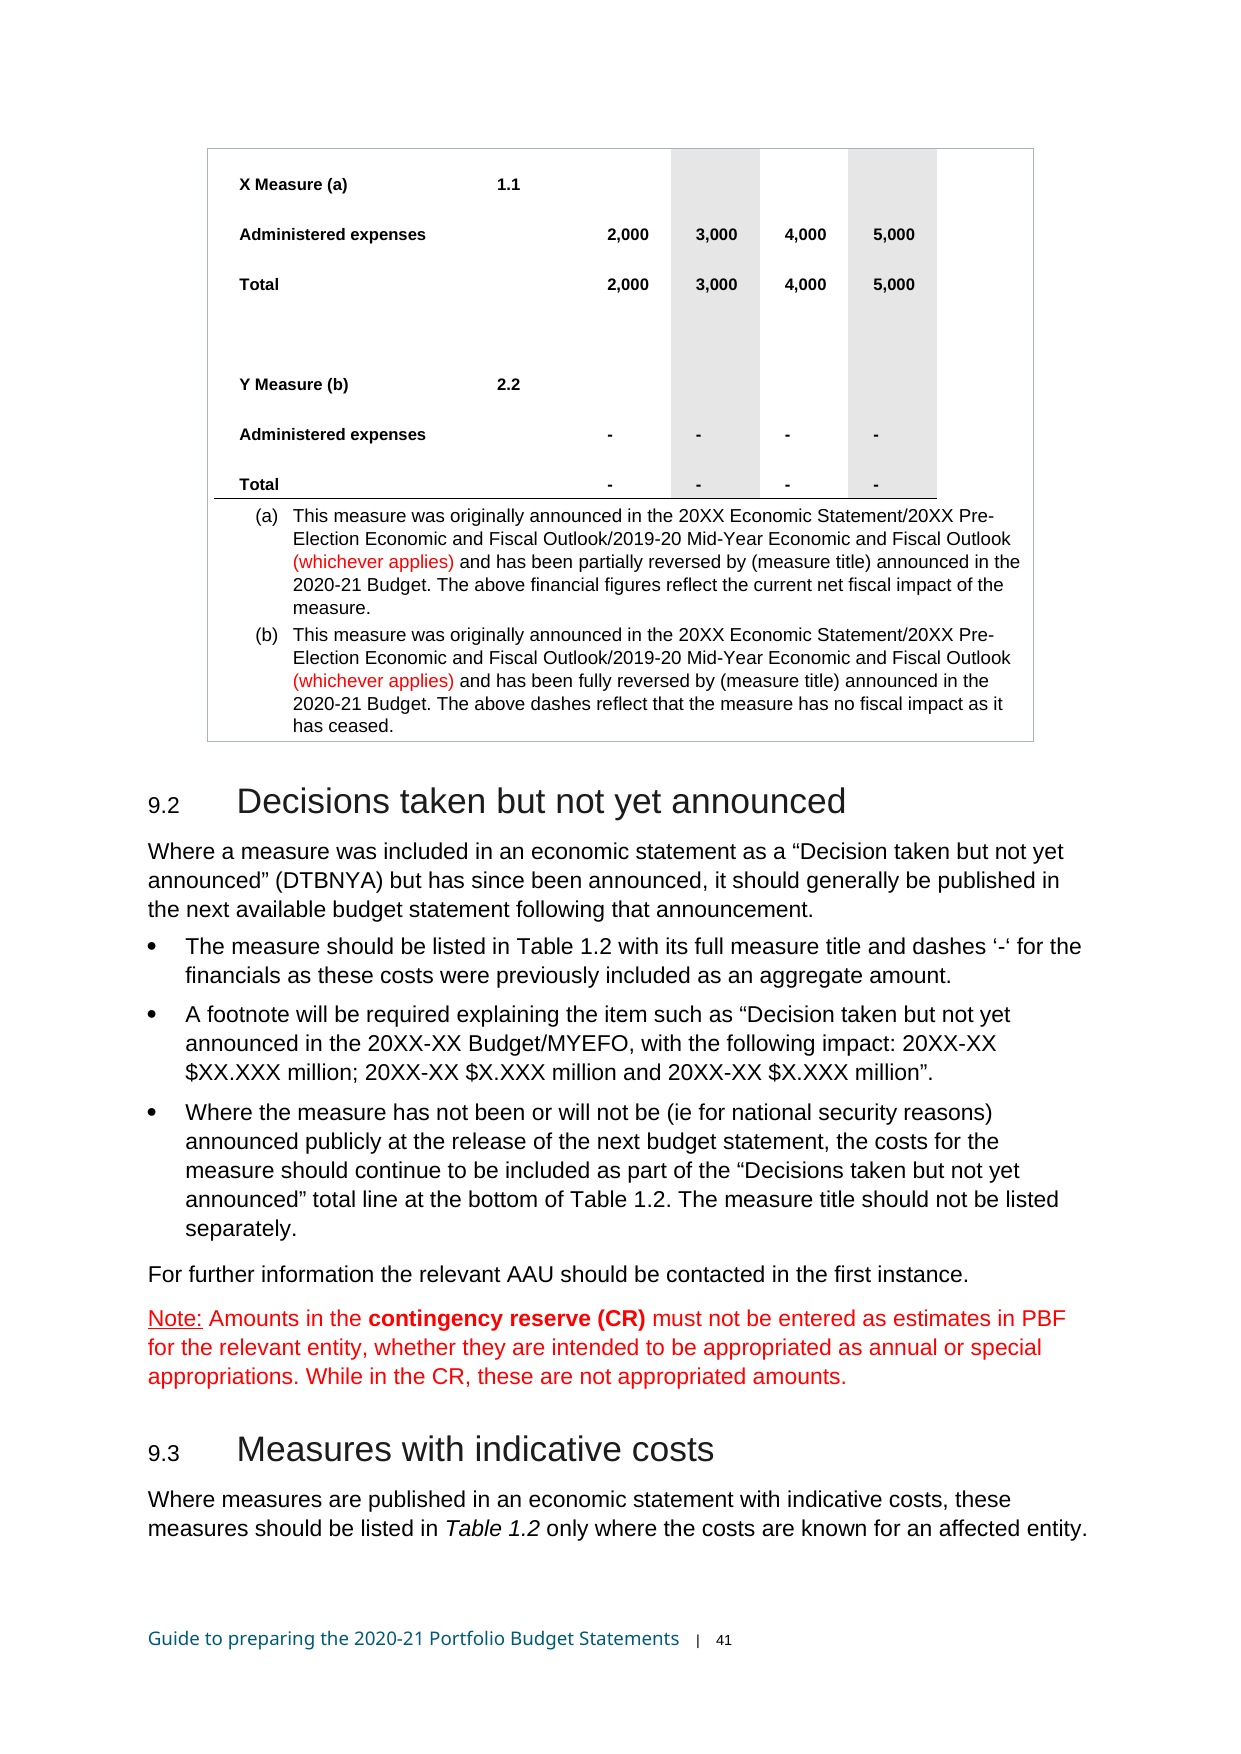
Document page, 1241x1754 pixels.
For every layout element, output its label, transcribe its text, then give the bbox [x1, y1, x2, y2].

text A footnote will be required explaining the item such as “Decision taken but not yet announced in the 20XX-XX Budget/MYEFO, with the following impact: 20XX-XX $XX.XXX million; 20XX-XX $X.XXX million and 20XX-XX $X.XXX million”. [148, 1001, 1092, 1086]
text Note: Amounts in the contingency reserve (CR) must not be entered as estimates in PBF for the relevant entity, whether they are intended to be appropriated as annual or special appropriations. While in the CR, these are not appropriated amounts. [148, 1302, 1092, 1389]
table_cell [208, 149, 1033, 741]
subtitle Measures with indicative costs [148, 1427, 1092, 1468]
text Where measures are published in an economic statement with indicative costs, these measures should be listed in Table 1.2 only where the costs are known for an affected entity. [148, 1483, 1092, 1541]
text Where the measure has not been or will not be (ie for national security reasons) announced publicly at the release of the next budget statement, the costs for the measure should continue to be included as part of the “Decisions taken but not yet announced” total line at the bottom of Table 1.2. The measure title should not be listed separately. [148, 1099, 1092, 1241]
text For further information the relevant AAU should be contacted in the first instance. [148, 1258, 1092, 1287]
text The measure should be listed in Table 1.2 with its full measure title and dashes ‘-‘ for the financials as these costs were previously included as an aggregate amount. [148, 933, 1092, 988]
subtitle Decisions taken but not yet announced [148, 779, 1092, 821]
text Where a measure was included in an economic statement as a “Decision taken but not yet announced” (DTBNYA) but has since been announced, it should generally be published in the next available budget statement following that announcement. [148, 835, 1092, 923]
